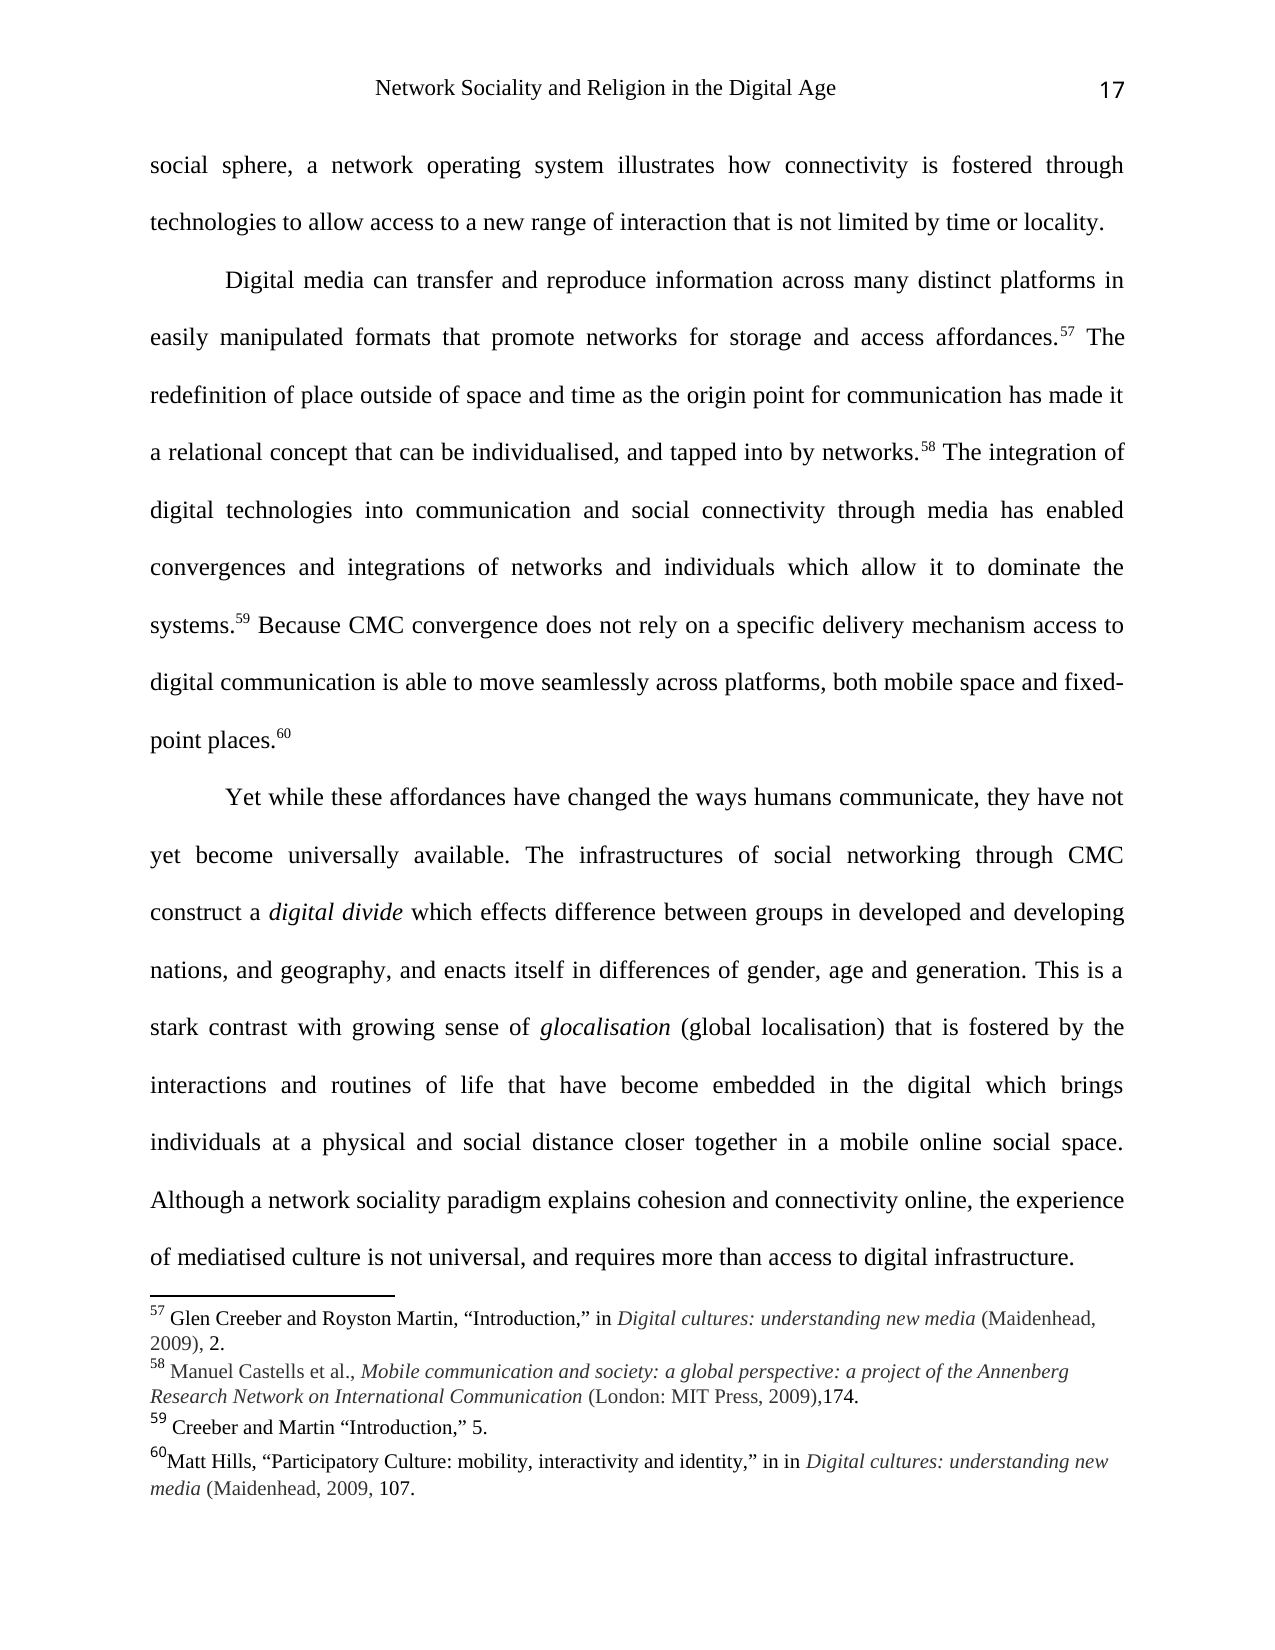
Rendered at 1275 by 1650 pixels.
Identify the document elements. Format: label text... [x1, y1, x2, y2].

text Digital media can transfer and reproduce information across many distinct platforms in easily manipulated formats that promote networks for storage and access affordances. The redefinition of place outside of space and time as the origin point for communication has made it a relational concept that can be individualised, and tapped into by networks. The integration of digital technologies into communication and social connectivity through media has enabled convergences and integrations of networks and individuals which allow it to dominate the systems. Because CMC convergence does not rely on a specific delivery mechanism access to digital communication is able to move seamlessly across platforms, both mobile space and fixed-point places. [150, 265, 1125, 754]
text Yet while these affordances have changed the ways humans communicate, they have not yet become universally available. The infrastructures of social networking through CMC construct a digital divide which effects difference between groups in developed and developing nations, and geography, and enacts itself in differences of gender, age and generation. This is a stark contrast with growing sense of glocalisation (global localisation) that is fostered by the interactions and routines of life that have become embedded in the digital which brings individuals at a physical and social distance closer together in a mobile online social space. Although a network sociality paradigm explains cohesion and connectivity online, the experience of mediatised culture is not universal, and requires more than access to digital infrastructure. [150, 782, 1125, 1271]
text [150, 150, 1125, 236]
